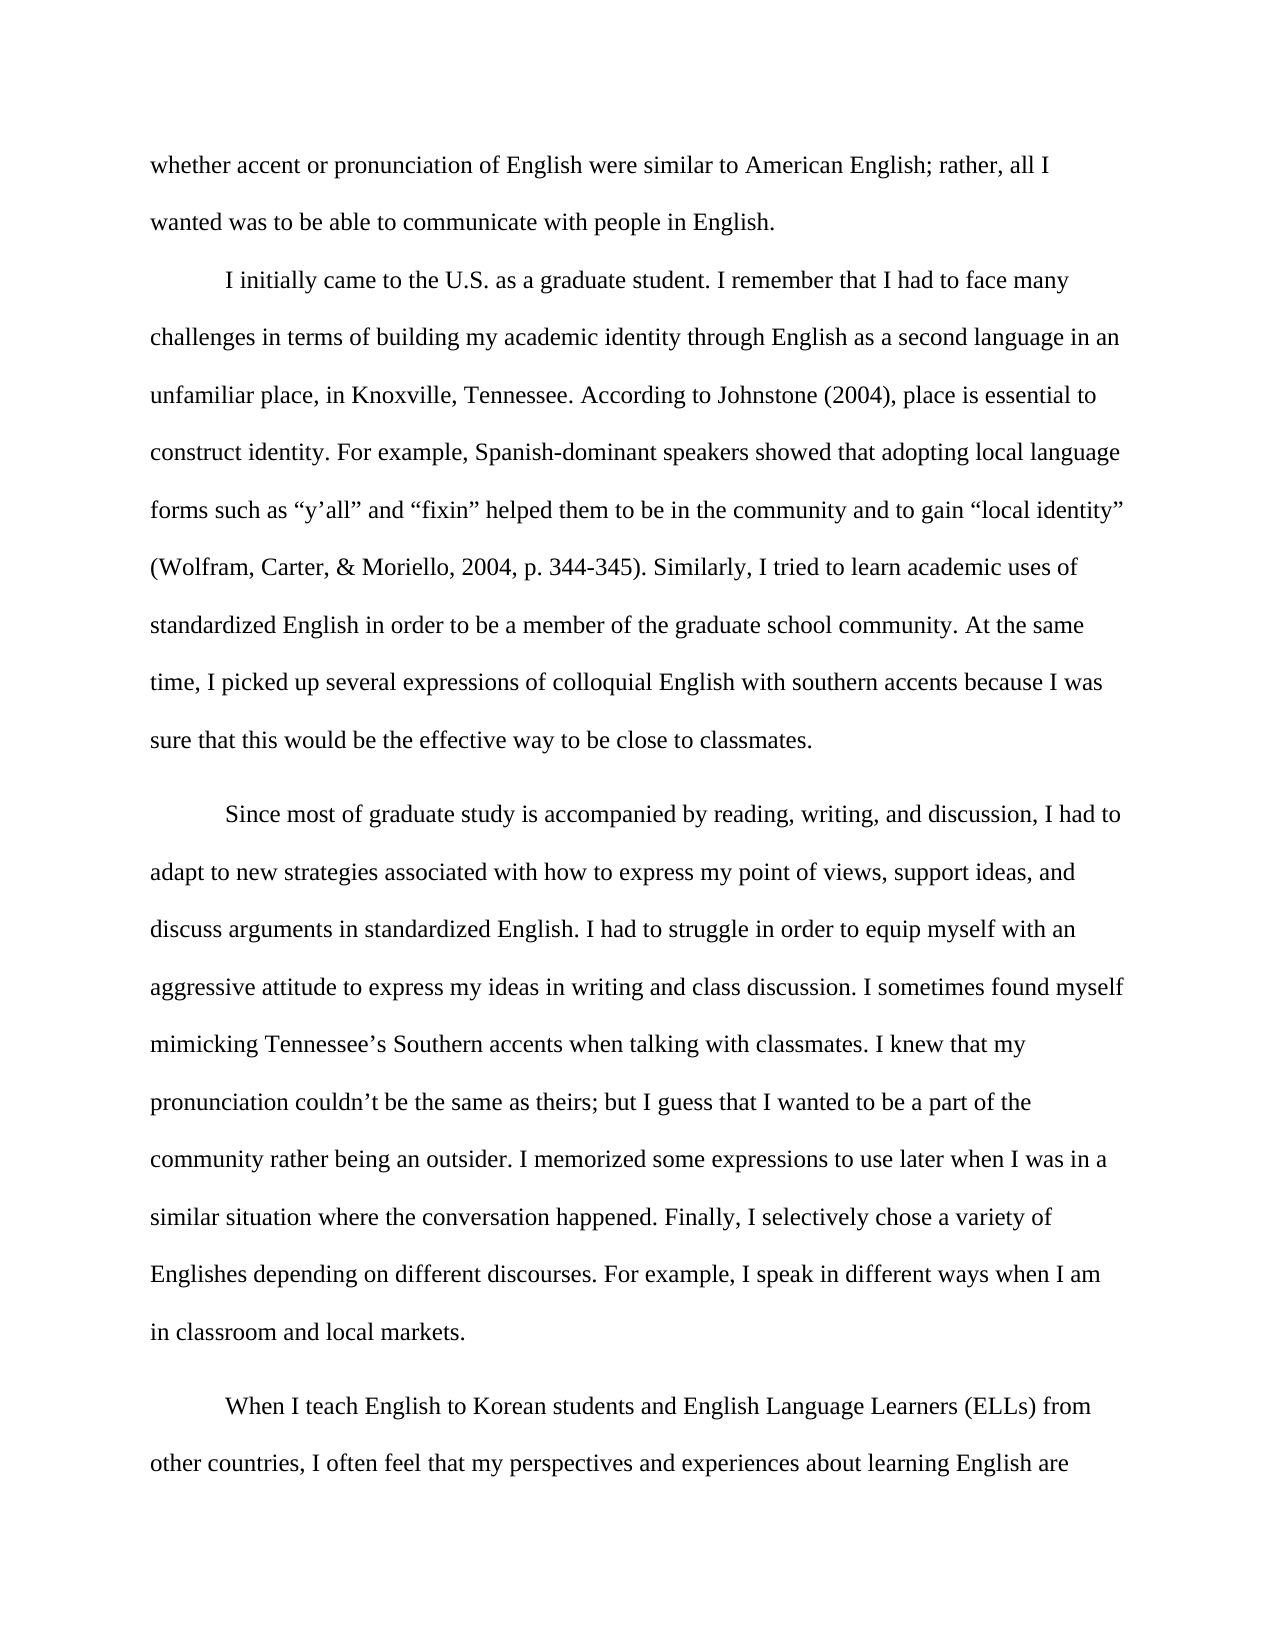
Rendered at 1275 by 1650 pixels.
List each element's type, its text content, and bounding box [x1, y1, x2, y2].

text Since most of graduate study is accompanied by reading, writing, and discussion, I had to adapt to new strategies associated with how to express my point of views, support ideas, and discuss arguments in standardized English. I had to struggle in order to equip myself with an aggressive attitude to express my ideas in writing and class discussion. I sometimes found myself mimicking Tennessee’s Southern accents when talking with classmates. I knew that my pronunciation couldn’t be the same as theirs; but I guess that I wanted to be a part of the community rather being an outsider. I memorized some expressions to use later when I was in a similar situation where the conversation happened. Finally, I selectively chose a variety of Englishes depending on different discourses. For example, I speak in different ways when I am in classroom and local markets. [150, 799, 1125, 1345]
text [150, 1391, 1125, 1477]
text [150, 150, 1125, 236]
text I initially came to the U.S. as a graduate student. I remember that I had to face many challenges in terms of building my academic identity through English as a second language in an unfamiliar place, in Knoxville, Tennessee. According to Johnstone (2004), place is essential to construct identity. For example, Spanish-dominant speakers showed that adopting local language forms such as “y’all” and “fixin” helped them to be in the community and to gain “local identity” (Wolfram, Carter, & Moriello, 2004, p. 344-345). Similarly, I tried to learn academic uses of standardized English in order to be a member of the graduate school community. At the same time, I picked up several expressions of colloquial English with southern accents because I was sure that this would be the effective way to be close to classmates. [150, 265, 1125, 754]
